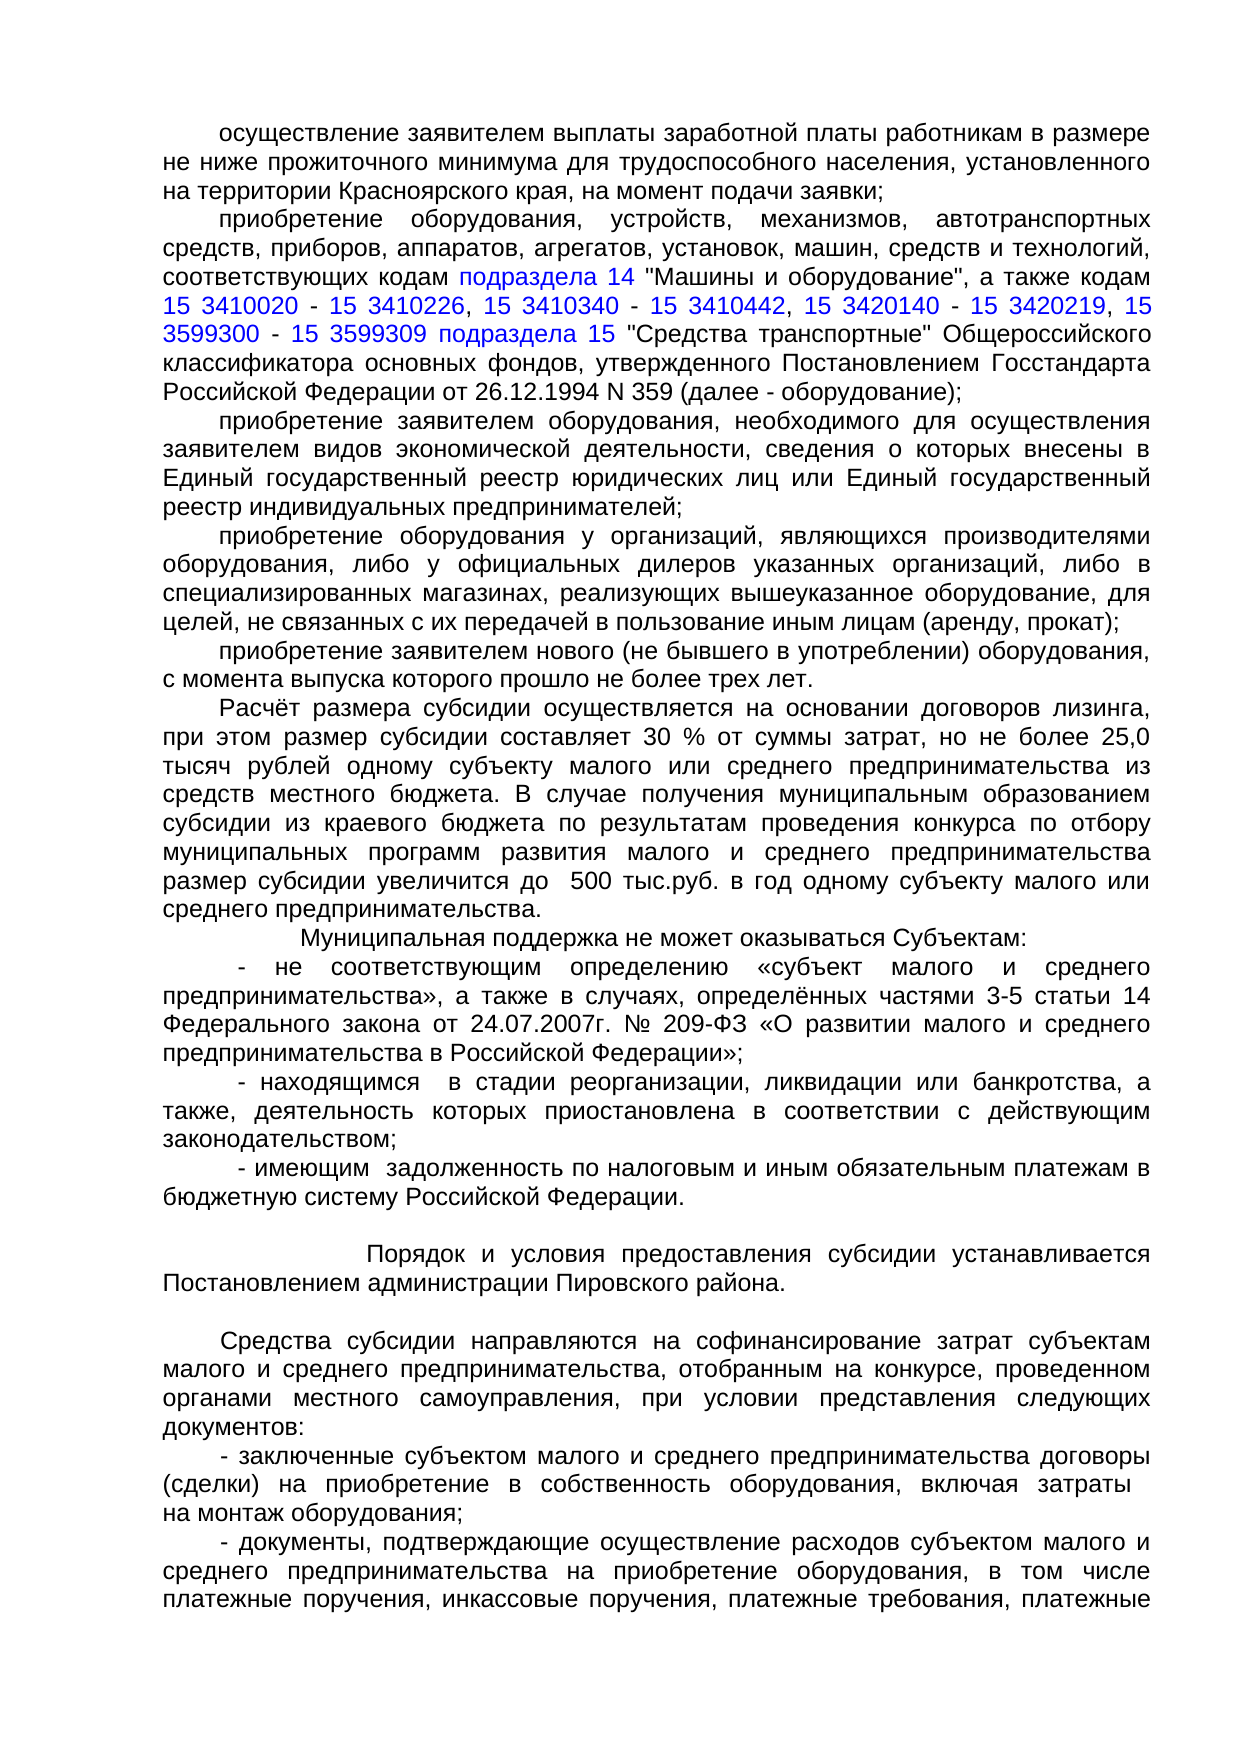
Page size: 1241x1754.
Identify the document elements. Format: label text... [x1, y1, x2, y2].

text Расчёт размера субсидии осуществляется на основании договоров лизинга, при этом размер субсидии составляет 30 % от суммы затрат, но не более 25,0 тысяч рублей одному субъекту малого или среднего предпринимательства из средств местного бюджета. В случае получения муниципальным образованием субсидии из краевого бюджета по результатам проведения конкурса по отбору муниципальных программ развития малого и среднего предпринимательства размер субсидии увеличится до 500 тыс.руб. в год одному субъекту малого или среднего предпринимательства. [162, 693, 1152, 923]
text Средства субсидии направляются на софинансирование затрат субъектам малого и среднего предпринимательства, отобранным на конкурсе, проведенном органами местного самоуправления, при условии представления следующих документов: [162, 1326, 1152, 1441]
text приобретение заявителем оборудования, необходимого для осуществления заявителем видов экономической деятельности, сведения о которых внесены в Единый государственный реестр юридических лиц или Единый государственный реестр индивидуальных предпринимателей; [162, 406, 1152, 521]
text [162, 1527, 1152, 1613]
text - имеющим задолженность по налоговым и иным обязательным платежам в бюджетную систему Российской Федерации. [162, 1153, 1152, 1211]
text Порядок и условия предоставления субсидии устанавливается Постановлением администрации Пировского района. [162, 1239, 1152, 1297]
text осуществление заявителем выплаты заработной платы работникам в размере не ниже прожиточного минимума для трудоспособного населения, установленного на территории Красноярского края, на момент подачи заявки; [162, 118, 1152, 204]
text приобретение оборудования у организаций, являющихся производителями оборудования, либо у официальных дилеров указанных организаций, либо в специализированных магазинах, реализующих вышеуказанное оборудование, для целей, не связанных с их передачей в пользование иным лицам (аренду, прокат); [162, 521, 1152, 636]
text - не соответствующим определению «субъект малого и среднего предпринимательства», а также в случаях, определённых частями 3-5 статьи 14 Федерального закона от 24.07.2007г. № 209-ФЗ «О развитии малого и среднего предпринимательства в Российской Федерации»; [162, 952, 1152, 1067]
text приобретение заявителем нового (не бывшего в употреблении) оборудования, с момента выпуска которого прошло не более трех лет. [162, 636, 1152, 693]
text Муниципальная поддержка не может оказываться Субъектам: [162, 923, 1152, 952]
text - заключенные субъектом малого и среднего предпринимательства договоры (сделки) на приобретение в собственность оборудования, включая затраты на монтаж оборудования; [162, 1441, 1152, 1527]
text приобретение оборудования, устройств, механизмов, автотранспортных средств, приборов, аппаратов, агрегатов, установок, машин, средств и технологий, соответствующих кодам подраздела 14 "Машины и оборудование", а также кодам 15 3410020 - 15 3410226, 15 3410340 - 15 3410442, 15 3420140 - 15 3420219, 15 3599300 - 15 3599309 подраздела 15 "Средства транспортные" Общероссийского классификатора основных фондов, утвержденного Постановлением Госстандарта Российской Федерации от 26.12.1994 N 359 (далее - оборудование); [162, 204, 1152, 406]
text - находящимся в стадии реорганизации, ликвидации или банкротства, а также, деятельность которых приостановлена в соответствии с действующим законодательством; [162, 1067, 1152, 1153]
